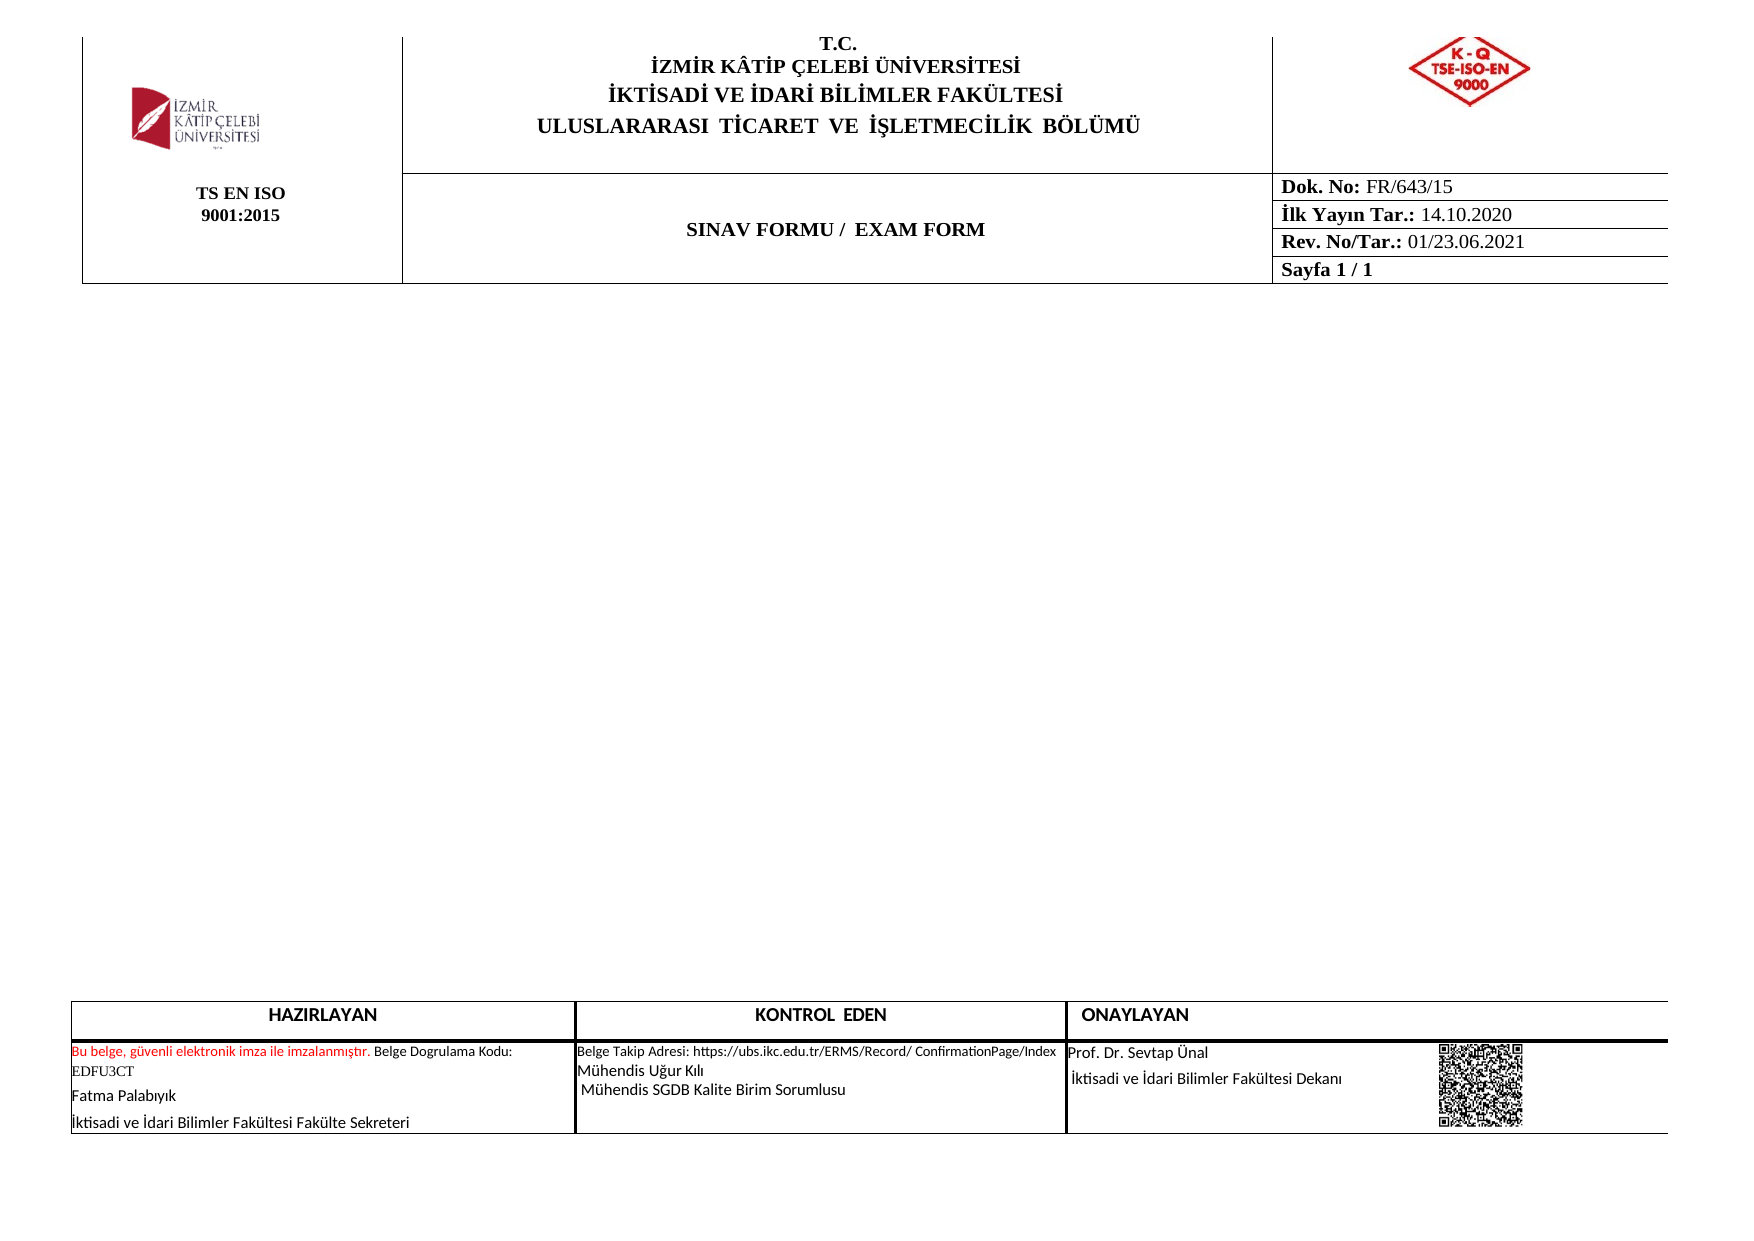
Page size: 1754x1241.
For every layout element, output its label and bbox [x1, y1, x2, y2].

picture [1408, 37, 1531, 107]
picture [1438, 1043, 1523, 1127]
picture [130, 86, 260, 150]
